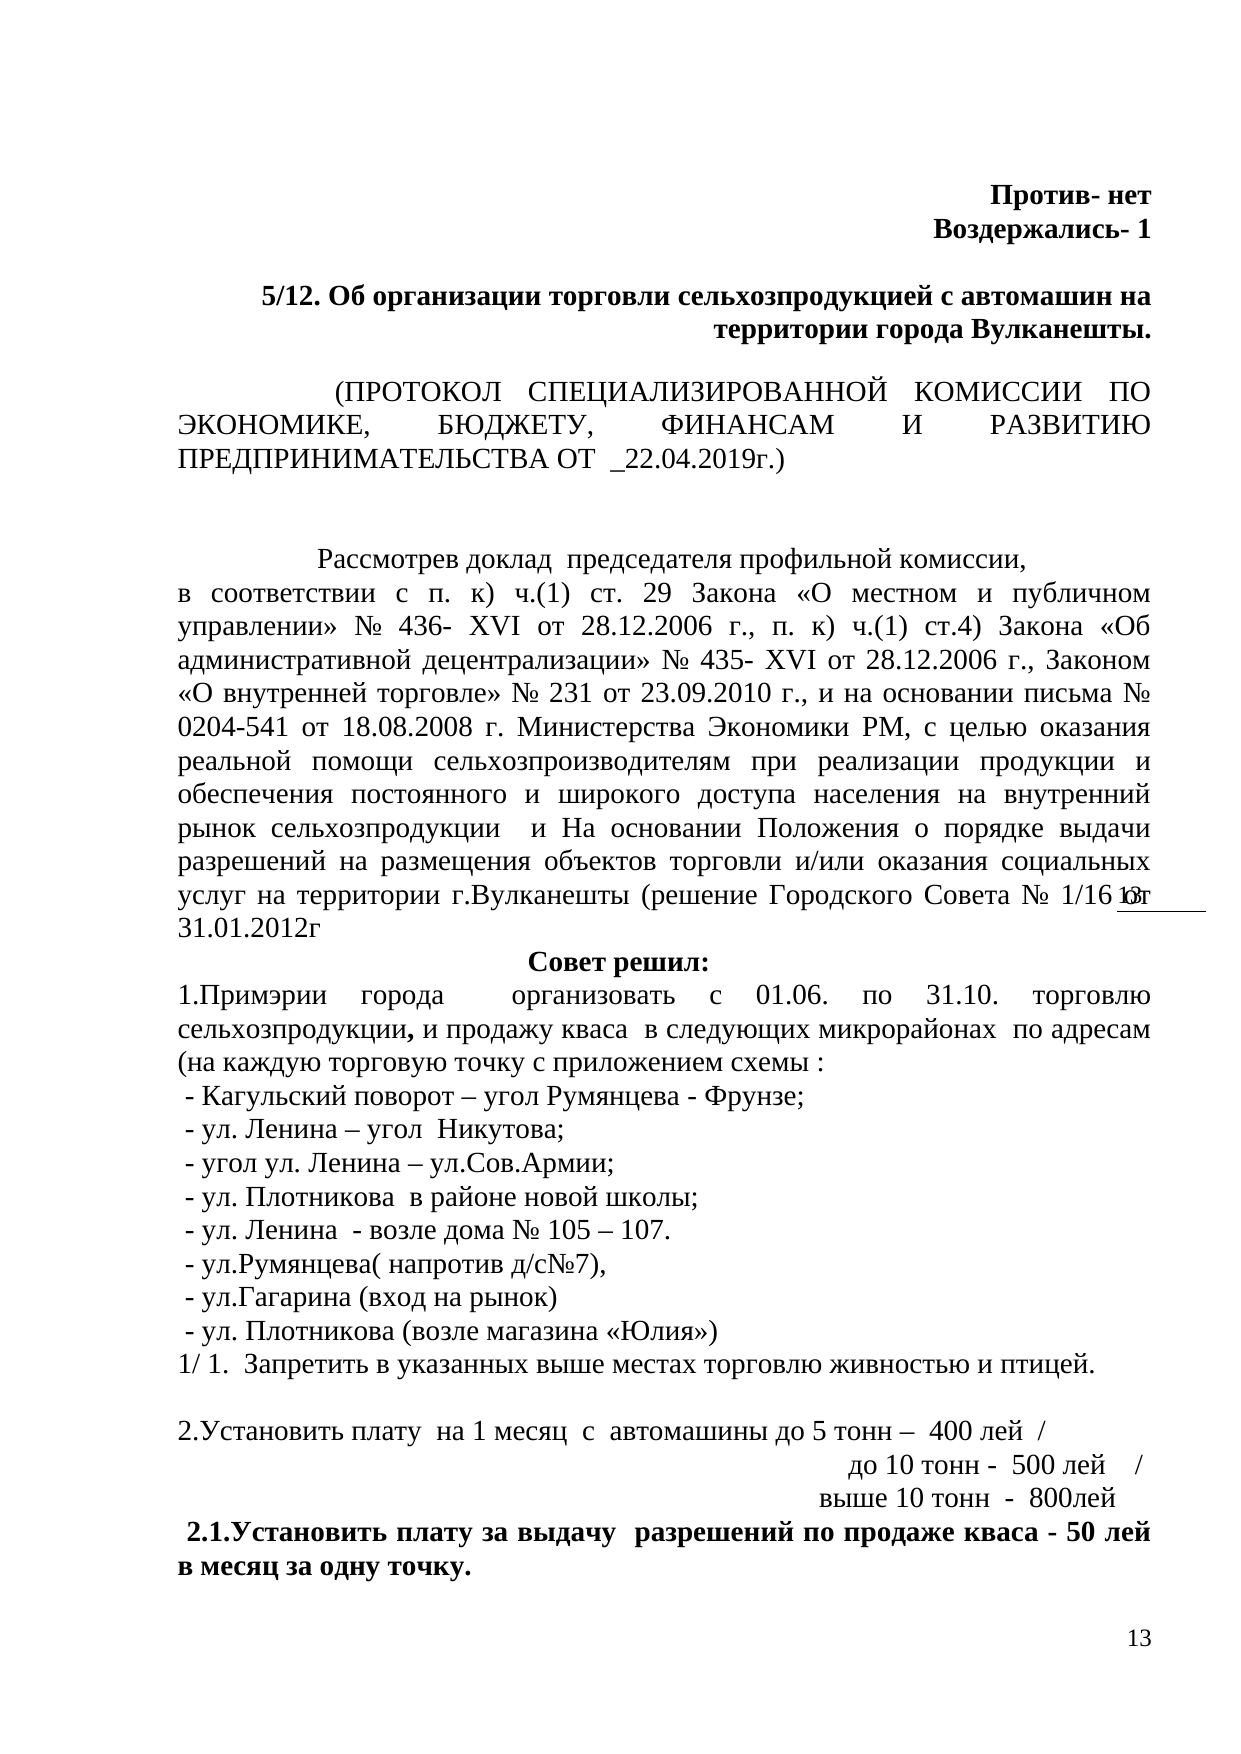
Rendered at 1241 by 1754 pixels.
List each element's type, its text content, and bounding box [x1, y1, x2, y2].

text до 10 тонн - 500 лей / [177, 1447, 1152, 1481]
text - Кагульский поворот – угол Румянцева - Фрунзе; [177, 1078, 1152, 1112]
text выше 10 тонн - 800лей [177, 1481, 1152, 1514]
text - угол ул. Ленина – ул.Сов.Армии; [177, 1145, 1152, 1179]
text - ул. Ленина - возле дома № 105 – 107. [177, 1212, 1152, 1246]
text 2.1.Установить плату за выдачу разрешений по продаже кваса - 50 лей в месяц за одну точку. [177, 1514, 1152, 1581]
text - ул.Гагарина (вход на рынок) [177, 1279, 1152, 1313]
text в соответствии с п. к) ч.(1) ст. 29 Закона «О местном и публичном управлении» № 436- XVI от 28.12.2006 г., п. к) ч.(1) ст.4) Закона «Об административной децентрализации» № 435- XVI от 28.12.2006 г., Законом «О внутренней торговле» № 231 от 23.09.2010 г., и на основании письма № 0204-541 от 18.08.2008 г. Министерства Экономики РМ, с целью оказания реальной помощи сельхозпроизводителям при реализации продукции и обеспечения постоянного и широкого доступа населения на внутренний рынок сельхозпродукции и На основании Положения о порядке выдачи разрешений на размещения объектов торговли и/или оказания социальных услуг на территории г.Вулканешты (решение Городского Совета № 1/16 от 31.01.2012г [177, 575, 1152, 944]
list Рассмотрев доклад председателя профильной комиссии, [215, 541, 1152, 575]
text - ул. Ленина – угол Никутова; [177, 1112, 1152, 1145]
text - ул. Плотникова (возле магазина «Юлия») [177, 1313, 1152, 1346]
list Против- нет [215, 177, 1152, 211]
text - ул. Плотникова в районе новой школы; [177, 1179, 1152, 1212]
text 5/12. Об организации торговли сельхозпродукцией с автомашин на территории города Вулканешты. [177, 278, 1152, 345]
text (ПРОТОКОЛ СПЕЦИАЛИЗИРОВАННОЙ КОМИССИИ ПО ЭКОНОМИКЕ, БЮДЖЕТУ, ФИНАНСАМ И РАЗВИТИЮ ПРЕДПРИНИМАТЕЛЬСТВА ОТ _22.04.2019г.) [177, 374, 1152, 474]
text 1.Примэрии города организовать с 01.06. по 31.10. торговлю сельхозпродукции, и продажу кваса в следующих микрорайонах по адресам (на каждую торговую точку с приложением схемы : [177, 977, 1152, 1078]
text Совет решил: [177, 944, 1152, 977]
text 1/ 1. Запретить в указанных выше местах торговлю живностью и птицей. [177, 1346, 1152, 1380]
text - ул.Румянцева( напротив д/с№7), [177, 1246, 1152, 1279]
text 2.Установить плату на 1 месяц с автомашины до 5 тонн – 400 лей / [177, 1413, 1152, 1447]
list Воздержались- 1 [215, 211, 1152, 244]
